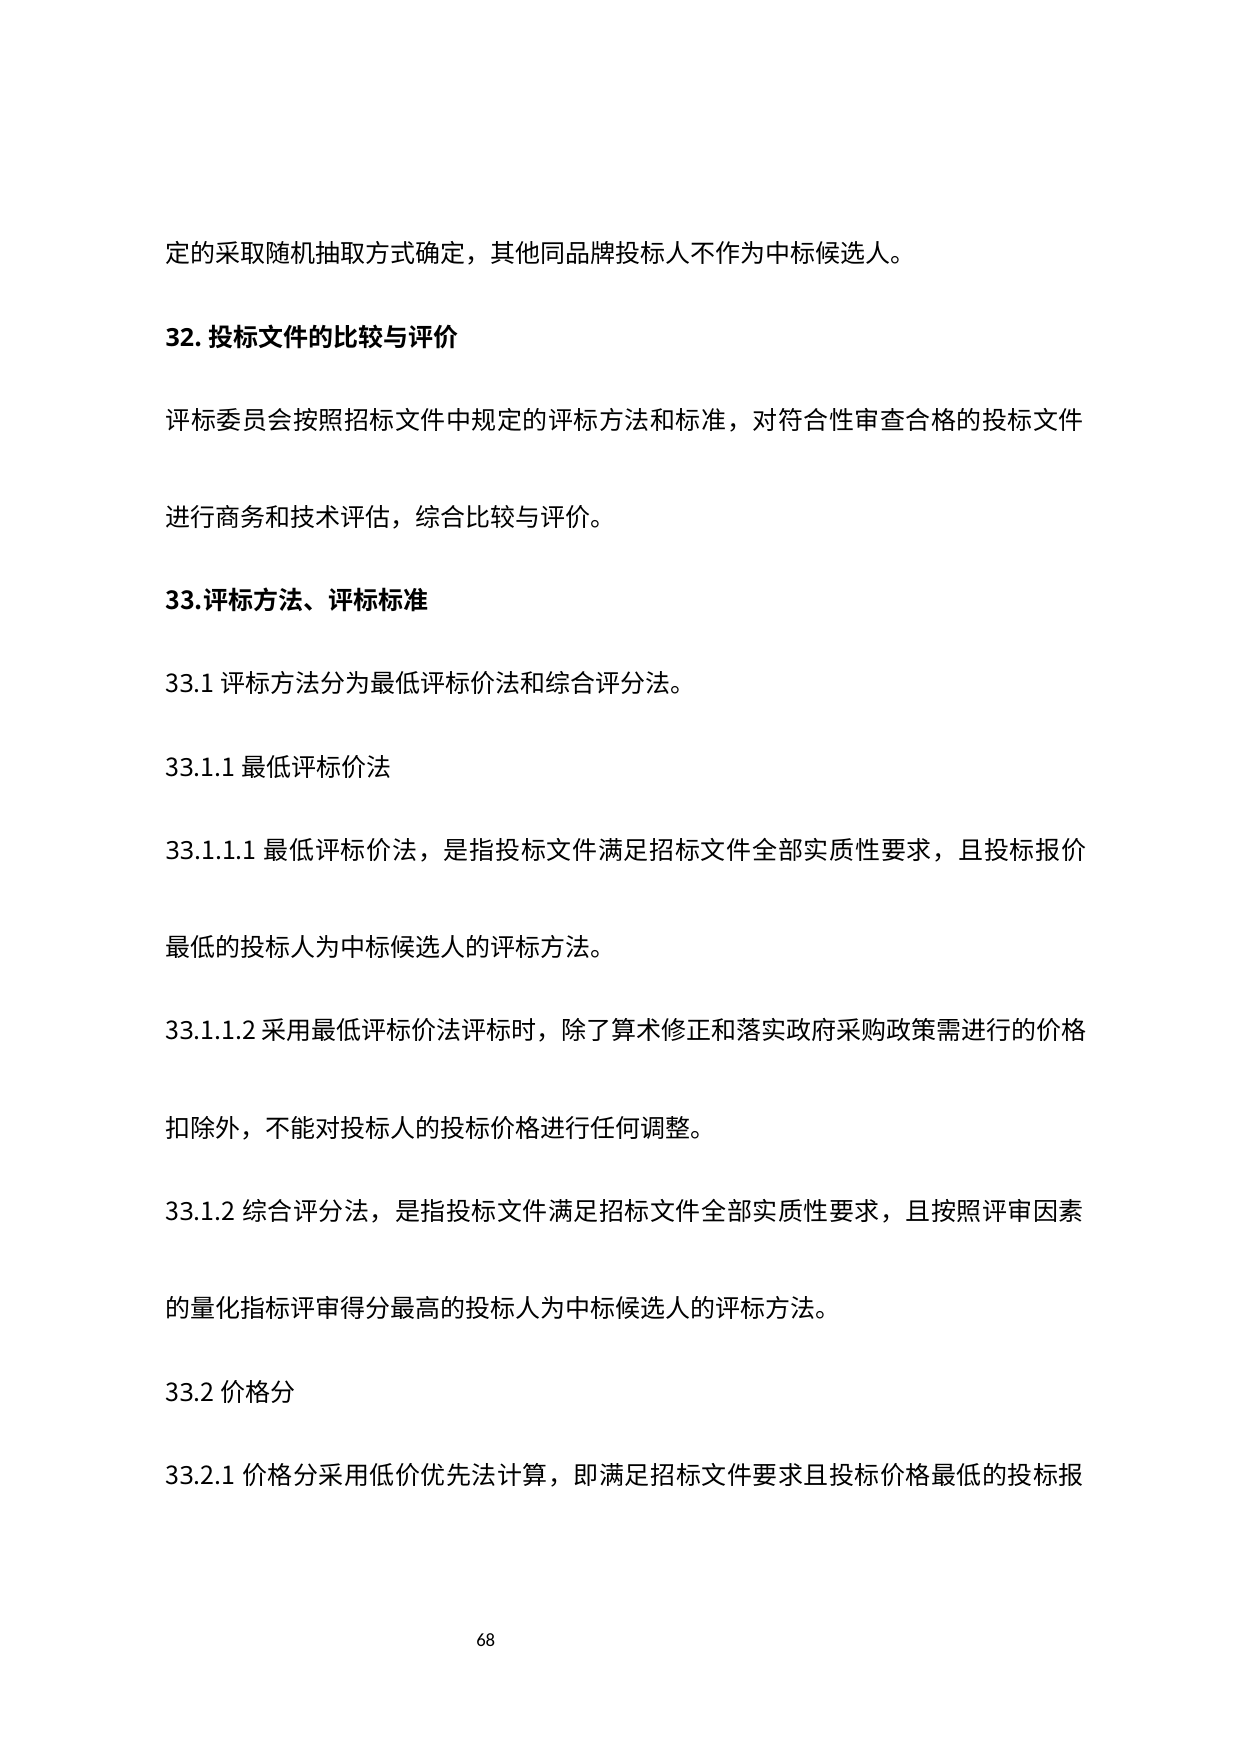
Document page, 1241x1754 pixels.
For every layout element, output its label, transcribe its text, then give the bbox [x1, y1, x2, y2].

text 评标委员会按照招标文件中规定的评标方法和标准，对符合性审查合格的投标文件进行商务和技术评估，综合比较与评价。 [165, 386, 1087, 548]
text 33.1.2 综合评分法，是指投标文件满足招标文件全部实质性要求，且按照评审因素的量化指标评审得分最高的投标人为中标候选人的评标方法。 [165, 1177, 1087, 1339]
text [165, 1441, 1087, 1506]
text 33.1 评标方法分为最低评标价法和综合评分法。 [165, 649, 1087, 714]
text 32. 投标文件的比较与评价 [165, 303, 1087, 368]
text 33.评标方法、评标标准 [165, 566, 1087, 631]
text 33.1.1.1 最低评标价法，是指投标文件满足招标文件全部实质性要求，且投标报价最低的投标人为中标候选人的评标方法。 [165, 816, 1087, 978]
text 33.1.1 最低评标价法 [165, 733, 1087, 798]
text 33.1.1.2 采用最低评标价法评标时，除了算术修正和落实政府采购政策需进行的价格扣除外，不能对投标人的投标价格进行任何调整。 [165, 996, 1087, 1159]
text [165, 219, 1087, 284]
text 33.2 价格分 [165, 1358, 1087, 1423]
